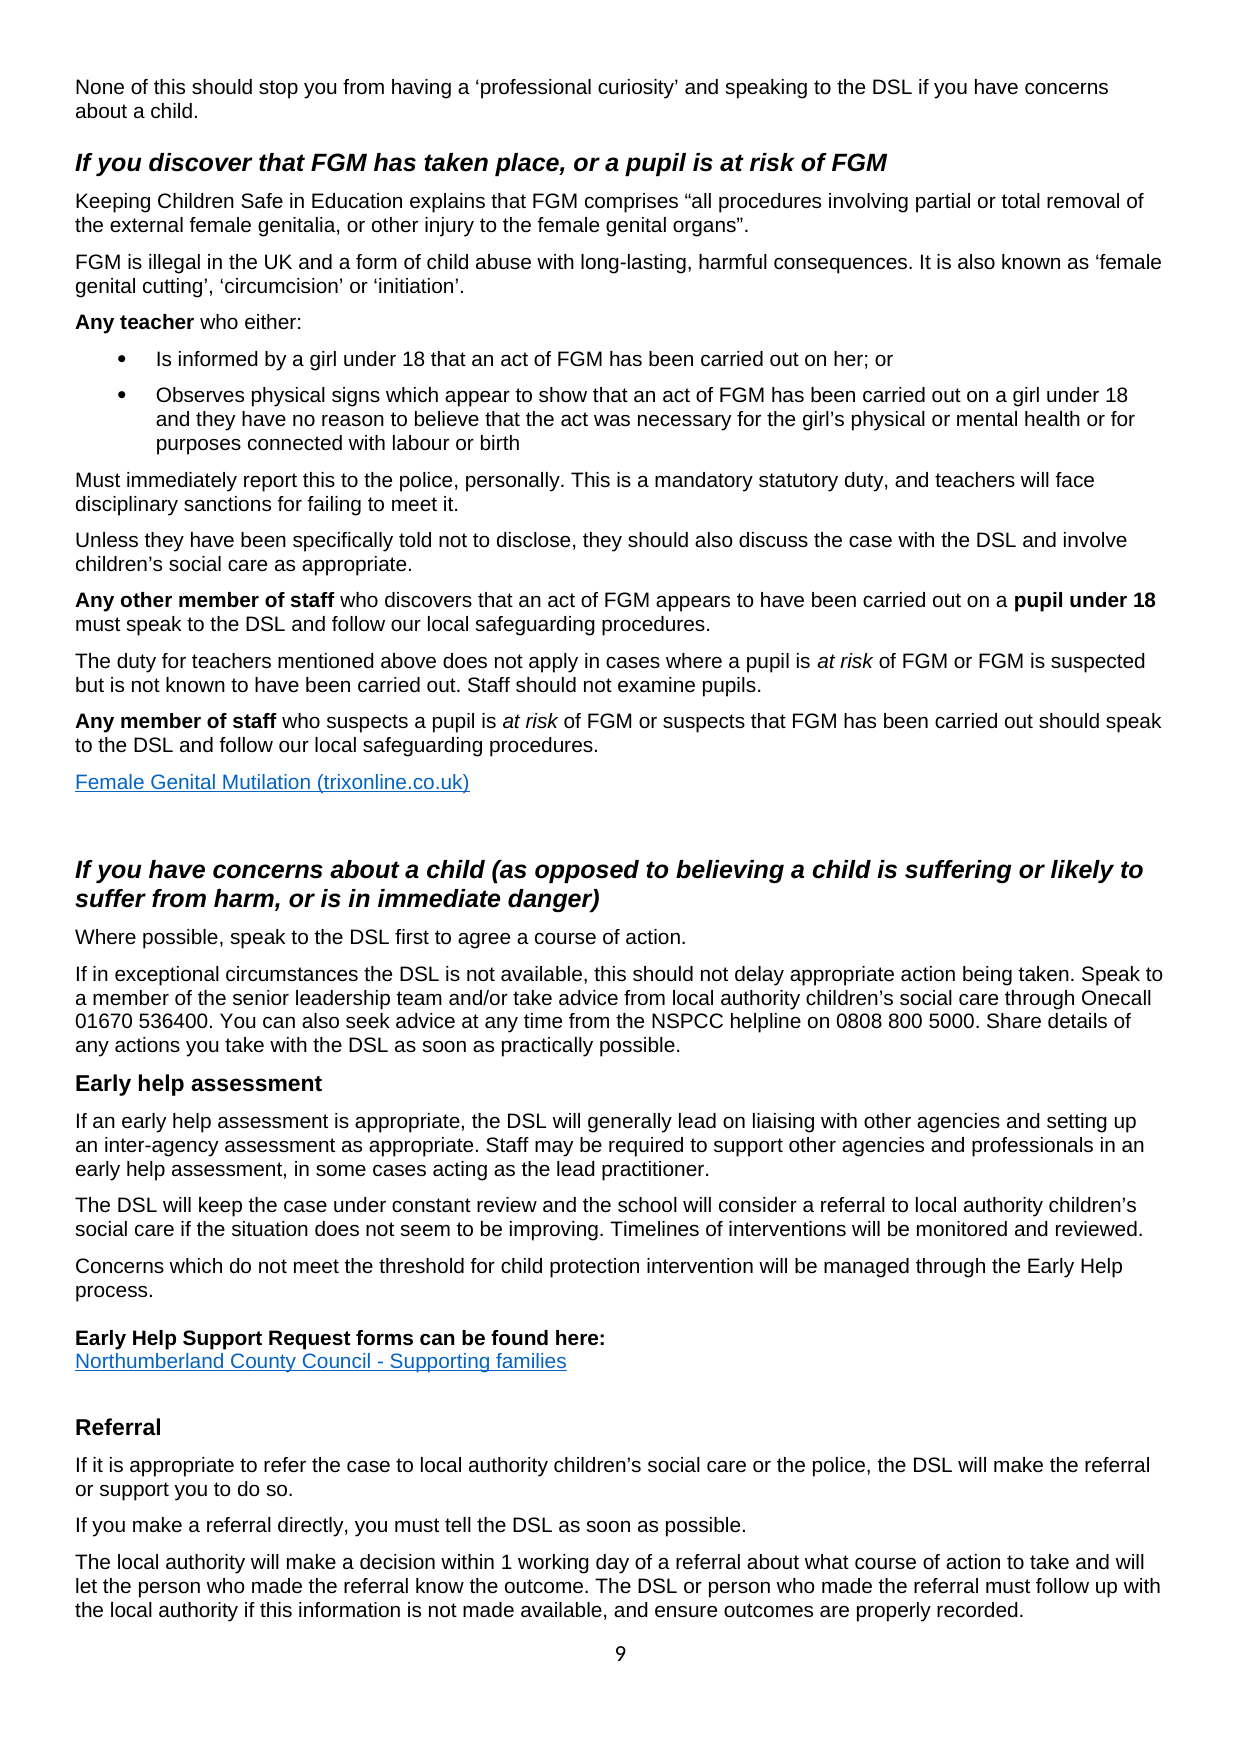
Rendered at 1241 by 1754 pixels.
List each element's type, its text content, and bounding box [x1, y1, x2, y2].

text If you make a referral directly, you must tell the DSL as soon as possible. [75, 1513, 1165, 1537]
text Unless they have been specifically told not to disclose, they should also discuss the case with the DSL and involve children’s social care as appropriate. [75, 528, 1165, 576]
text If an early help assessment is appropriate, the DSL will generally lead on liaising with other agencies and setting up an inter-agency assessment as appropriate. Staff may be required to support other agencies and professionals in an early help assessment, in some cases acting as the lead practitioner. [75, 1109, 1165, 1181]
text Early Help Support Request forms can be found here: [75, 1325, 1143, 1349]
text Must immediately report this to the police, personally. This is a mandatory statutory duty, and teachers will face disciplinary sanctions for failing to meet it. [75, 467, 1165, 515]
text FGM is illegal in the UK and a form of child abuse with long-lasting, harmful consequences. It is also known as ‘female genital cutting’, ‘circumcision’ or ‘initiation’. [75, 249, 1165, 297]
text Early help assessment [75, 1070, 1165, 1096]
text If you discover that FGM has taken place, or a pupil is at risk of FGM [75, 148, 1165, 177]
text Concerns which do not meet the threshold for child protection intervention will be managed through the Early Help process. [75, 1253, 1143, 1301]
text None of this should stop you from having a ‘professional curiosity’ and speaking to the DSL if you have concerns about a child. [75, 75, 1165, 123]
list Observes physical signs which appear to show that an act of FGM has been carried out on a girl under 18 and they have no reason to believe that the act was necessary for the girl’s physical or mental health or for purposes connected with labour or birth [118, 383, 1165, 455]
text If it is appropriate to refer the case to local authority children’s social care or the police, the DSL will make the referral or support you to do so. [75, 1453, 1165, 1501]
text If you have concerns about a child (as opposed to believing a child is suffering or likely to suffer from harm, or is in immediate danger) [75, 855, 1165, 912]
text Northumberland County Council - Supporting families [75, 1349, 1165, 1373]
list Is informed by a girl under 18 that an act of FGM has been carried out on her; or [118, 346, 1165, 371]
text Any teacher who either: [75, 310, 1165, 334]
text Female Genital Mutilation (trixonline.co.uk) [75, 769, 1165, 793]
text Any member of staff who suspects a pupil is at risk of FGM or suspects that FGM has been carried out should speak to the DSL and follow our local safeguarding procedures. [75, 709, 1165, 757]
text Any other member of staff who discovers that an act of FGM appears to have been carried out on a pupil under 18 must speak to the DSL and follow our local safeguarding procedures. [75, 588, 1165, 636]
text Referral [75, 1414, 1165, 1440]
text Keeping Children Safe in Education explains that FGM comprises “all procedures involving partial or total removal of the external female genitalia, or other injury to the female genital organs”. [75, 189, 1165, 237]
text The local authority will make a decision within 1 working day of a referral about what course of action to take and will let the person who made the referral know the outcome. The DSL or person who made the referral must follow up with the local authority if this information is not made available, and ensure outcomes are properly recorded. [75, 1549, 1165, 1621]
text The DSL will keep the case under constant review and the school will consider a referral to local authority children’s social care if the situation does not seem to be improving. Timelines of interventions will be monitored and reviewed. [75, 1193, 1165, 1241]
text If in exceptional circumstances the DSL is not available, this should not delay appropriate action being taken. Speak to a member of the senior leadership team and/or take advice from local authority children’s social care through Onecall 01670 536400. You can also seek advice at any time from the NSPCC helpline on 0808 800 5000. Share details of any actions you take with the DSL as soon as practically possible. [75, 961, 1165, 1057]
text Where possible, speak to the DSL first to agree a course of action. [75, 925, 1165, 949]
text The duty for teachers mentioned above does not apply in cases where a pupil is at risk of FGM or FGM is suspected but is not known to have been carried out. Staff should not examine pupils. [75, 649, 1165, 697]
